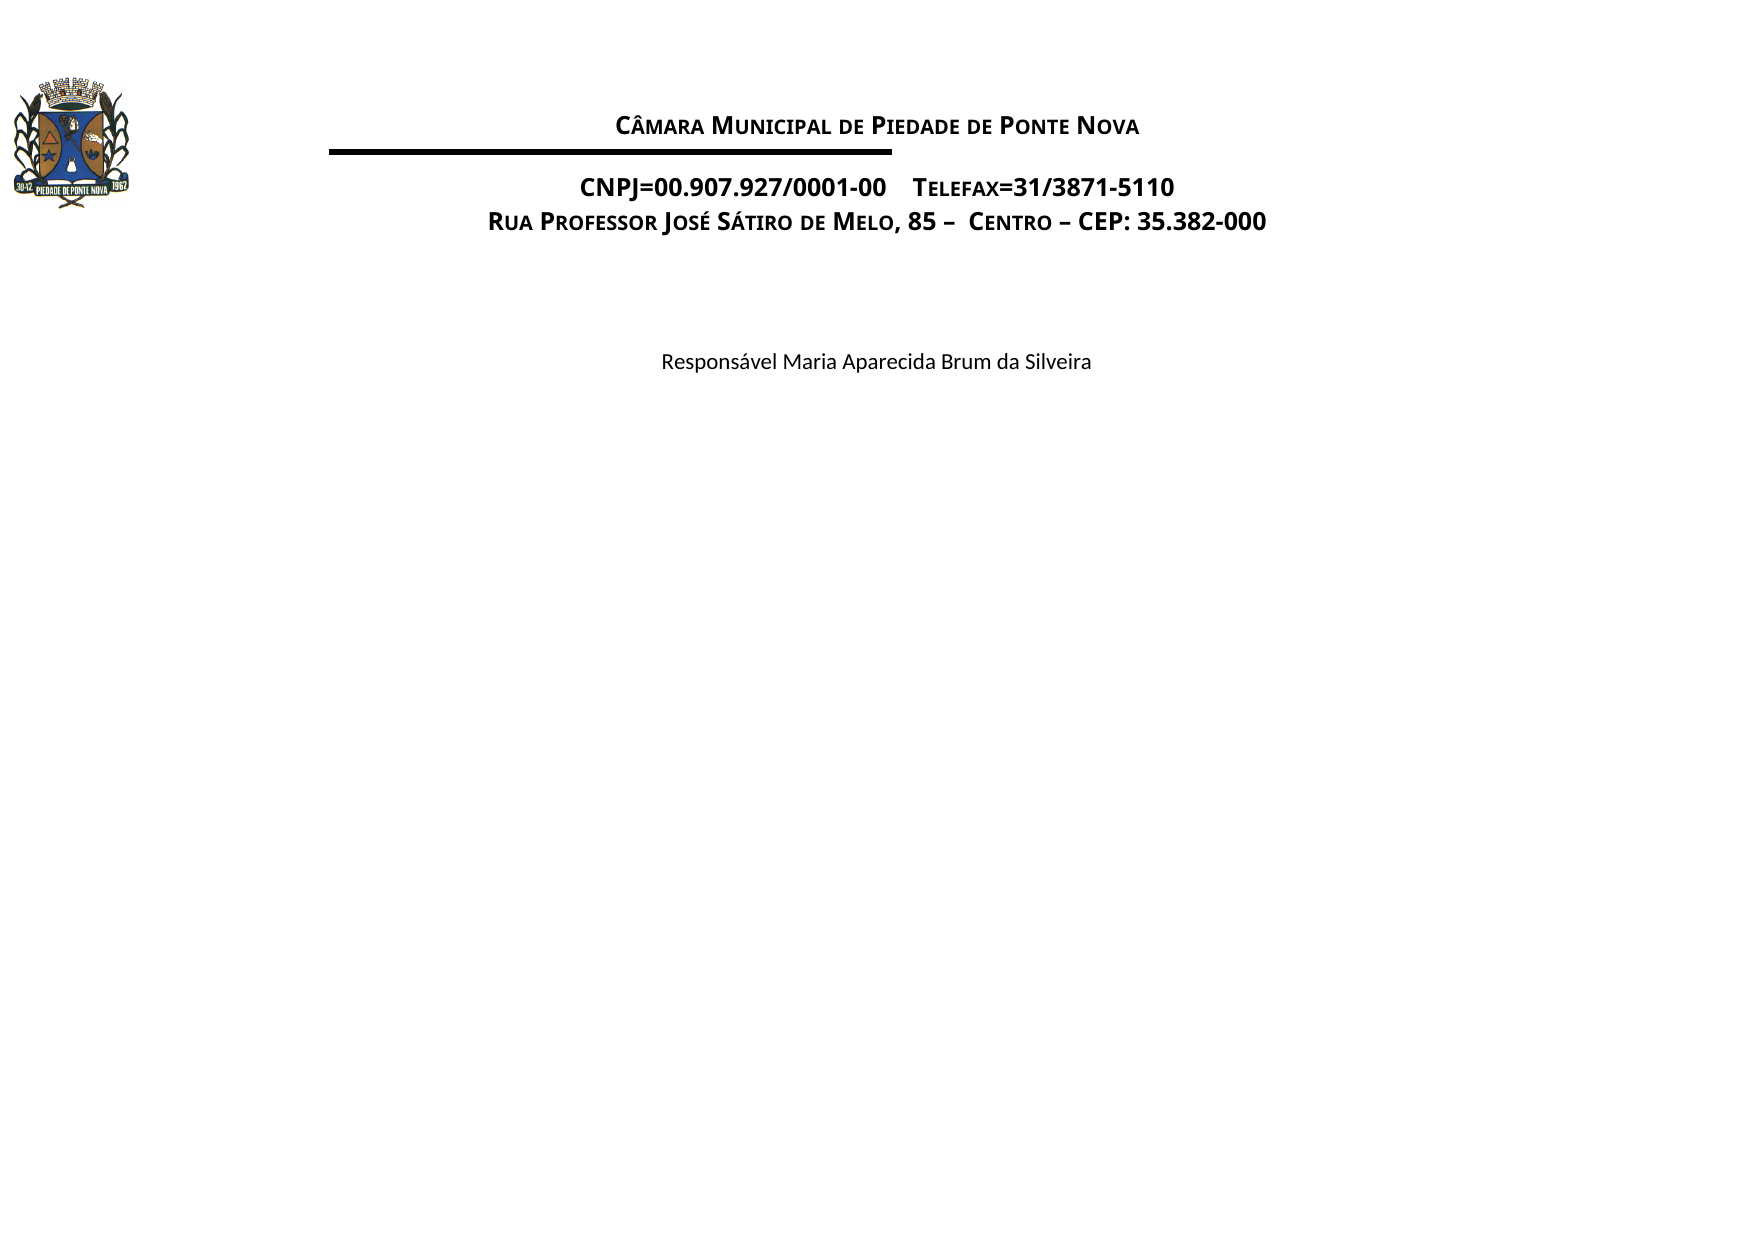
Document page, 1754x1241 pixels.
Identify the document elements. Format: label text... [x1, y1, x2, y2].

text Responsável Maria Aparecida Brum da Silveira [150, 347, 1604, 375]
picture [12, 77, 130, 209]
